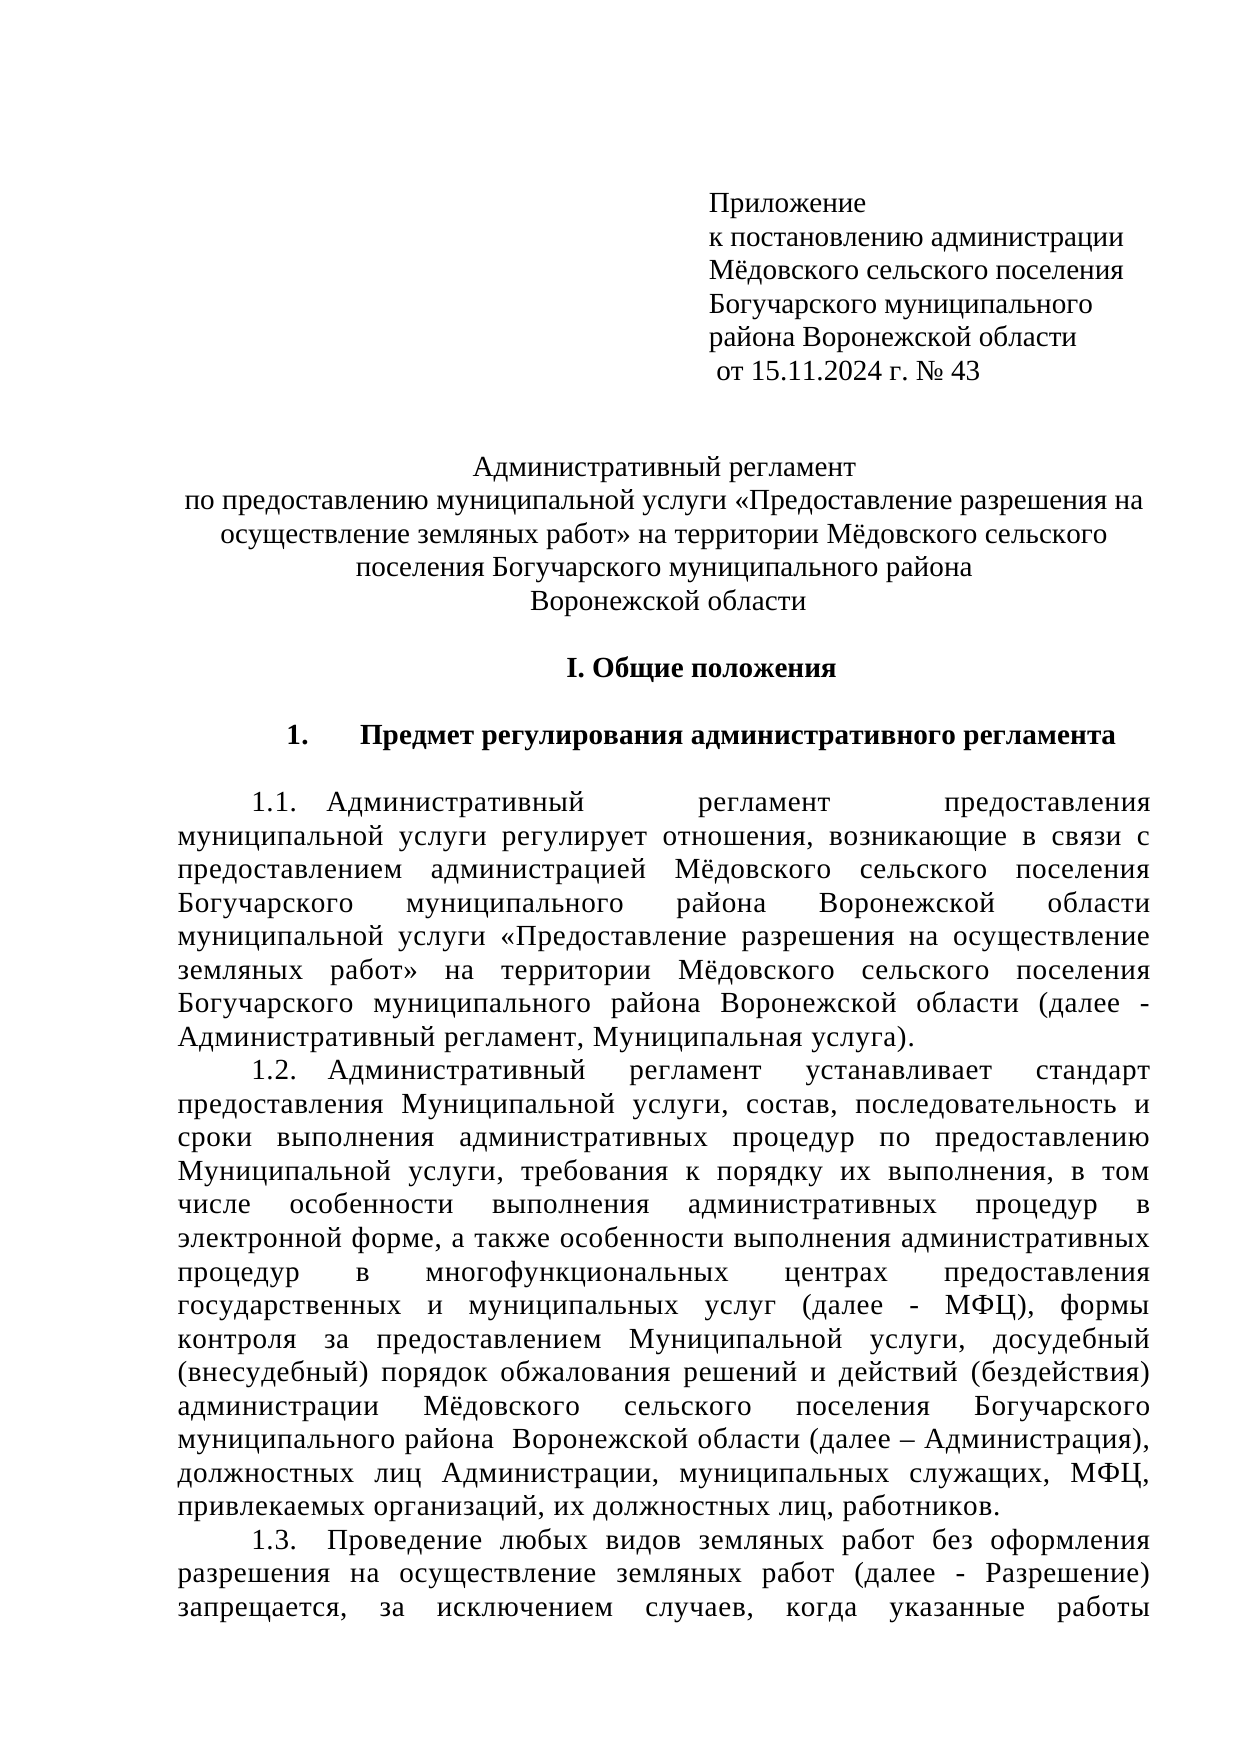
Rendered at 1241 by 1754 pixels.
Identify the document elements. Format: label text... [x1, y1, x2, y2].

text от 15.11.2024 г. № 43 [709, 353, 1152, 386]
text Приложение [709, 185, 1152, 219]
text к постановлению администрации [709, 219, 1152, 252]
list Предмет регулирования административного регламента [177, 717, 1152, 751]
text Воронежской области [177, 583, 1152, 616]
text по предоставлению муниципальной услуги «Предоставление разрешения на осуществление земляных работ» на территории Мёдовского сельского поселения Богучарского муниципального района [177, 482, 1152, 583]
list Административный регламент предоставления муниципальной услуги регулирует отношения, возникающие в связи с предоставлением администрацией Мёдовского сельского поселения Богучарского муниципального района Воронежской области муниципальной услуги «Предоставление разрешения на осуществление земляных работ» на территории Мёдовского сельского поселения Богучарского муниципального района Воронежской области (далее - Административный регламент, Муниципальная услуга). [177, 784, 1152, 1052]
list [177, 1522, 1152, 1623]
text Административный регламент [177, 449, 1152, 482]
list Административный регламент устанавливает стандарт предоставления Муниципальной услуги, состав, последовательность и сроки выполнения административных процедур по предоставлению Муниципальной услуги, требования к порядку их выполнения, в том числе особенности выполнения административных процедур в электронной форме, а также особенности выполнения административных процедур в многофункциональных центрах предоставления государственных и муниципальных услуг (далее - МФЦ), формы контроля за предоставлением Муниципальной услуги, досудебный (внесудебный) порядок обжалования решений и действий (бездействия) администрации Мёдовского сельского поселения Богучарского муниципального района Воронежской области (далее – Администрация), должностных лиц Администрации, муниципальных служащих, МФЦ, привлекаемых организаций, их должностных лиц, работников. [177, 1052, 1152, 1522]
text Мёдовского сельского поселения Богучарского муниципального района Воронежской области [709, 252, 1152, 353]
text I. Общие положения [177, 650, 1152, 683]
